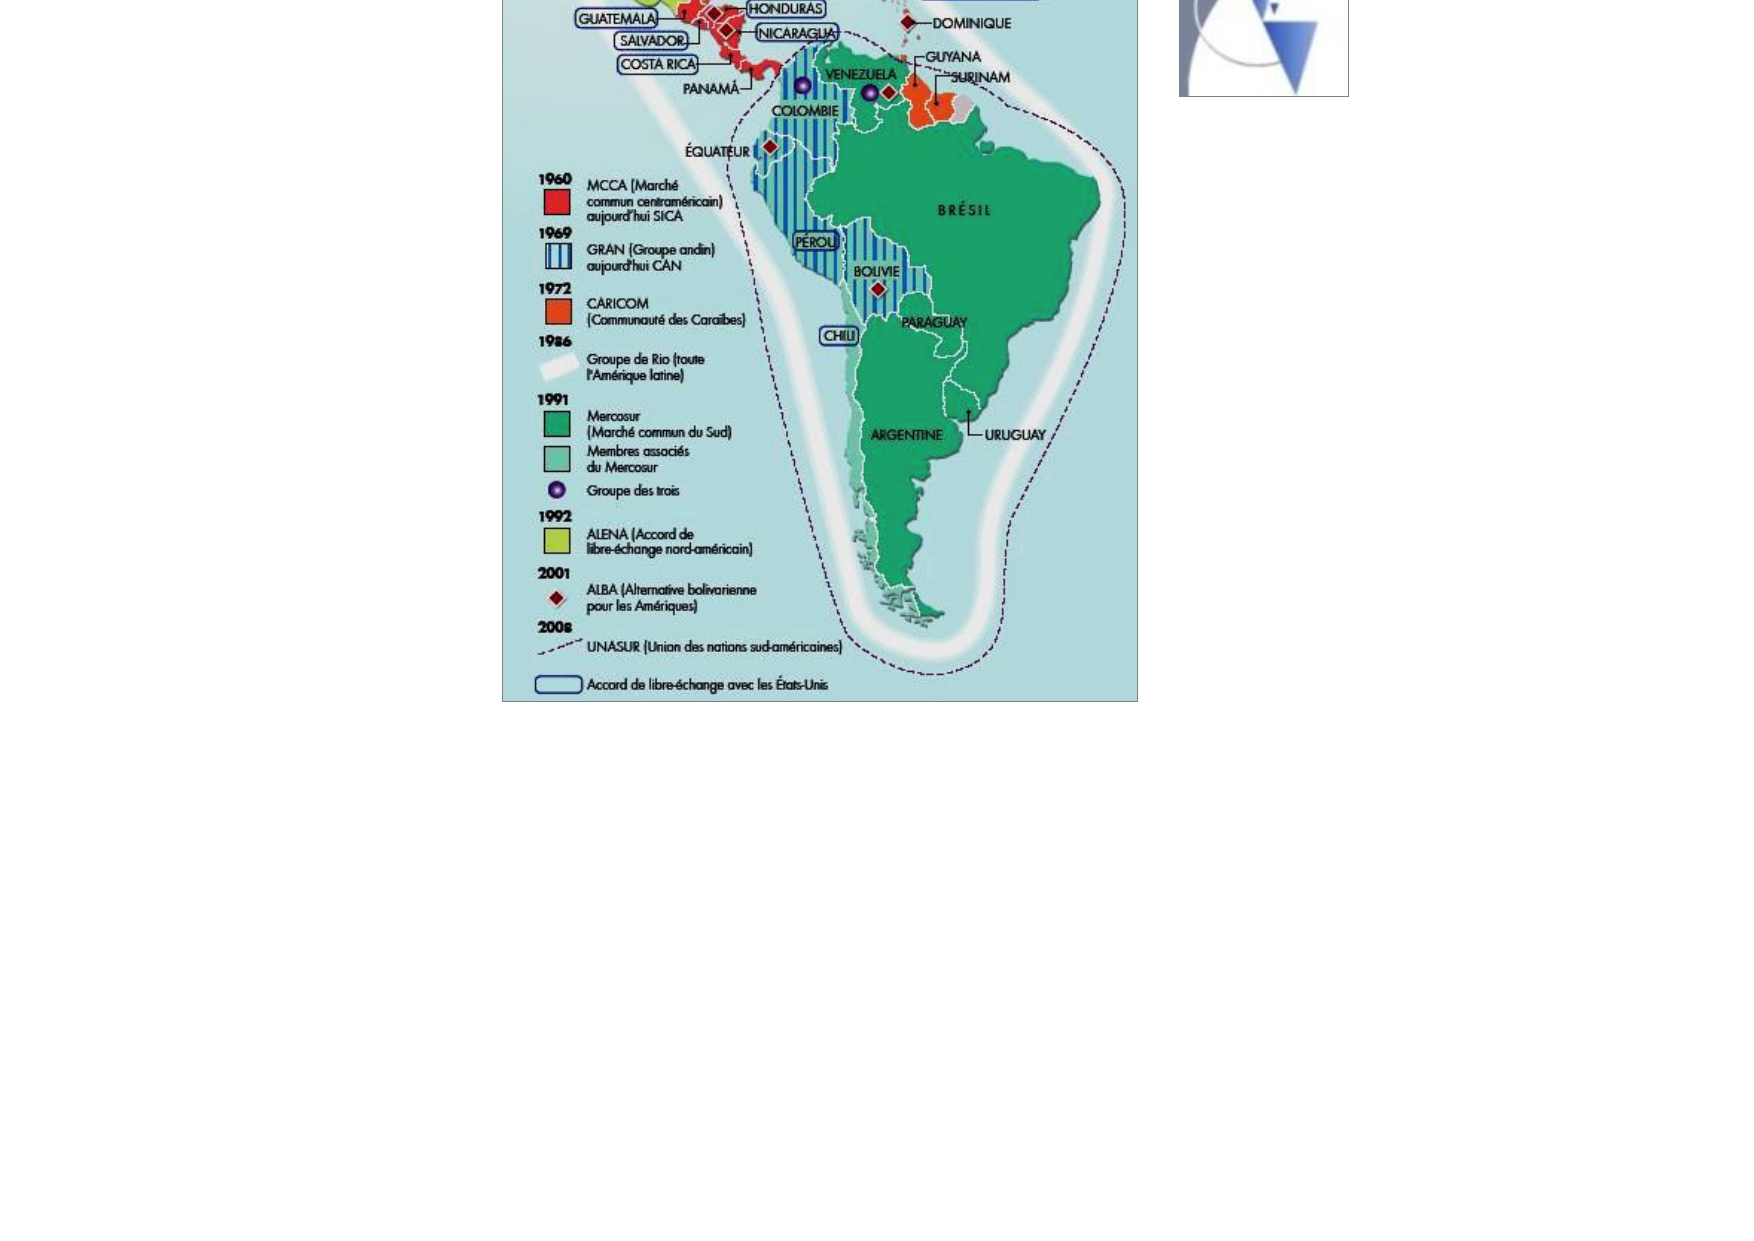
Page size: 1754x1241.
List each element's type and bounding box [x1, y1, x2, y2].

picture [503, 0, 1137, 701]
picture [1180, 0, 1348, 96]
